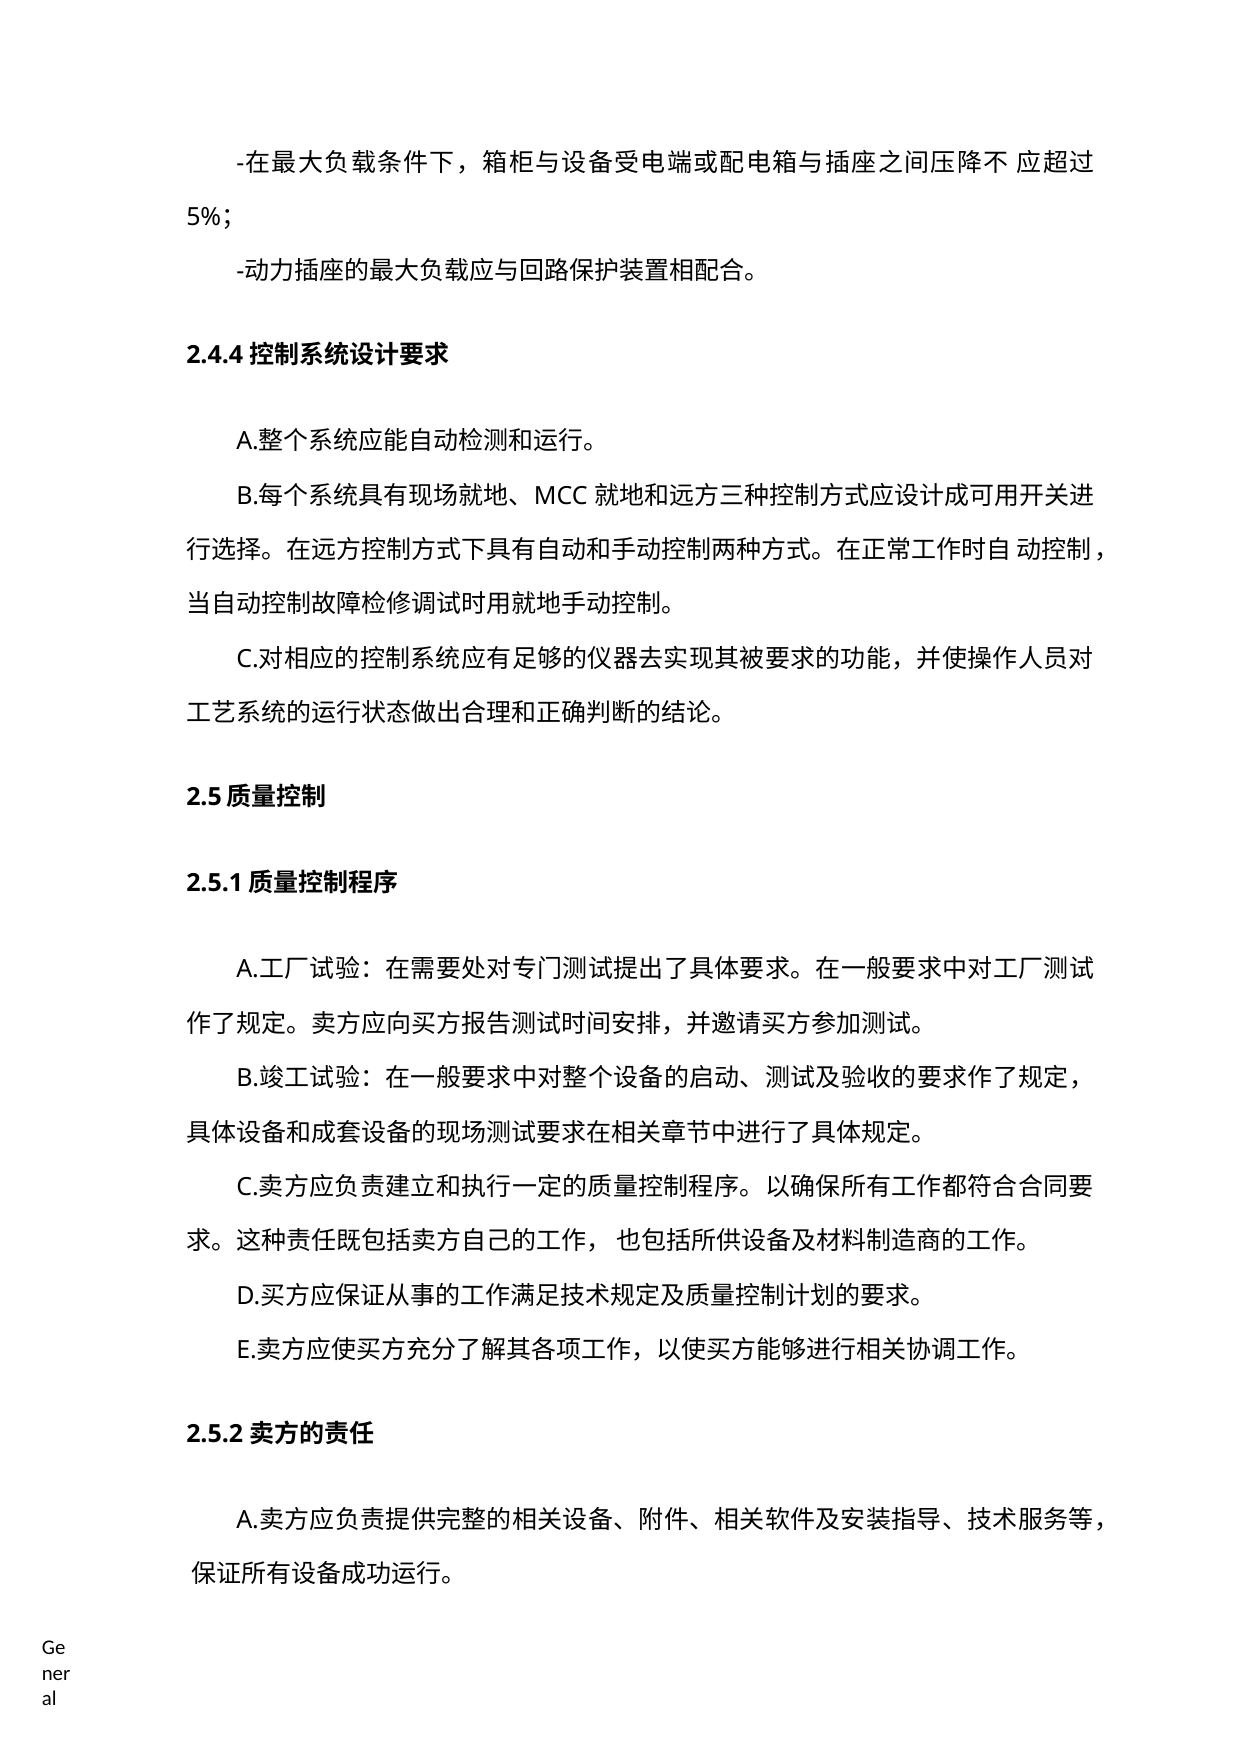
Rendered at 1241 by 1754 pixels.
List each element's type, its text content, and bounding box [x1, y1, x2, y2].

subtitle 2.5质量控制 [186, 776, 1094, 812]
text A.整个系统应能自动检测和运行。 [186, 421, 1094, 457]
text -在最大负载条件下，箱柜与设备受电端或配电箱与插座之间压降不 应超过5%； [186, 142, 1094, 233]
text B.每个系统具有现场就地、MCC 就地和远方三种控制方式应设计成可用开关进 行选择。在远方控制方式下具有自动和手动控制两种方式。在正常工作时自 动控制，当自动控制故障检修调试时用就地手动控制。 [186, 475, 1094, 620]
subtitle 2.4.4 控制系统设计要求 [186, 334, 1094, 371]
text -动力插座的最大负载应与回路保护装置相配合。 [186, 251, 1094, 287]
text B.竣工试验：在一般要求中对整个设备的启动、测试及验收的要求作了规定， 具体设备和成套设备的现场测试要求在相关章节中进行了具体规定。 [186, 1058, 1094, 1148]
text D.买方应保证从事的工作满足技术规定及质量控制计划的要求。 [186, 1275, 1094, 1311]
text A.卖方应负责提供完整的相关设备、附件、相关软件及安装指导、技术服务等， 保证所有设备成功运行。 [186, 1499, 1094, 1590]
subtitle 2.5.1质量控制程序 [186, 862, 1094, 899]
subtitle 2.5.2 卖方的责任 [186, 1413, 1094, 1449]
text E.卖方应使买方充分了解其各项工作，以使买方能够进行相关协调工作。 [186, 1329, 1094, 1366]
text C.对相应的控制系统应有足够的仪器去实现其被要求的功能，并使操作人员对 工艺系统的运行状态做出合理和正确判断的结论。 [186, 638, 1094, 729]
text C.卖方应负责建立和执行一定的质量控制程序。以确保所有工作都符合合同要求。这种责任既包括卖方自己的工作， 也包括所供设备及材料制造商的工作。 [186, 1166, 1094, 1257]
text A.工厂试验：在需要处对专门测试提出了具体要求。在一般要求中对工厂测试 作了规定。卖方应向买方报告测试时间安排，并邀请买方参加测试。 [186, 949, 1094, 1039]
